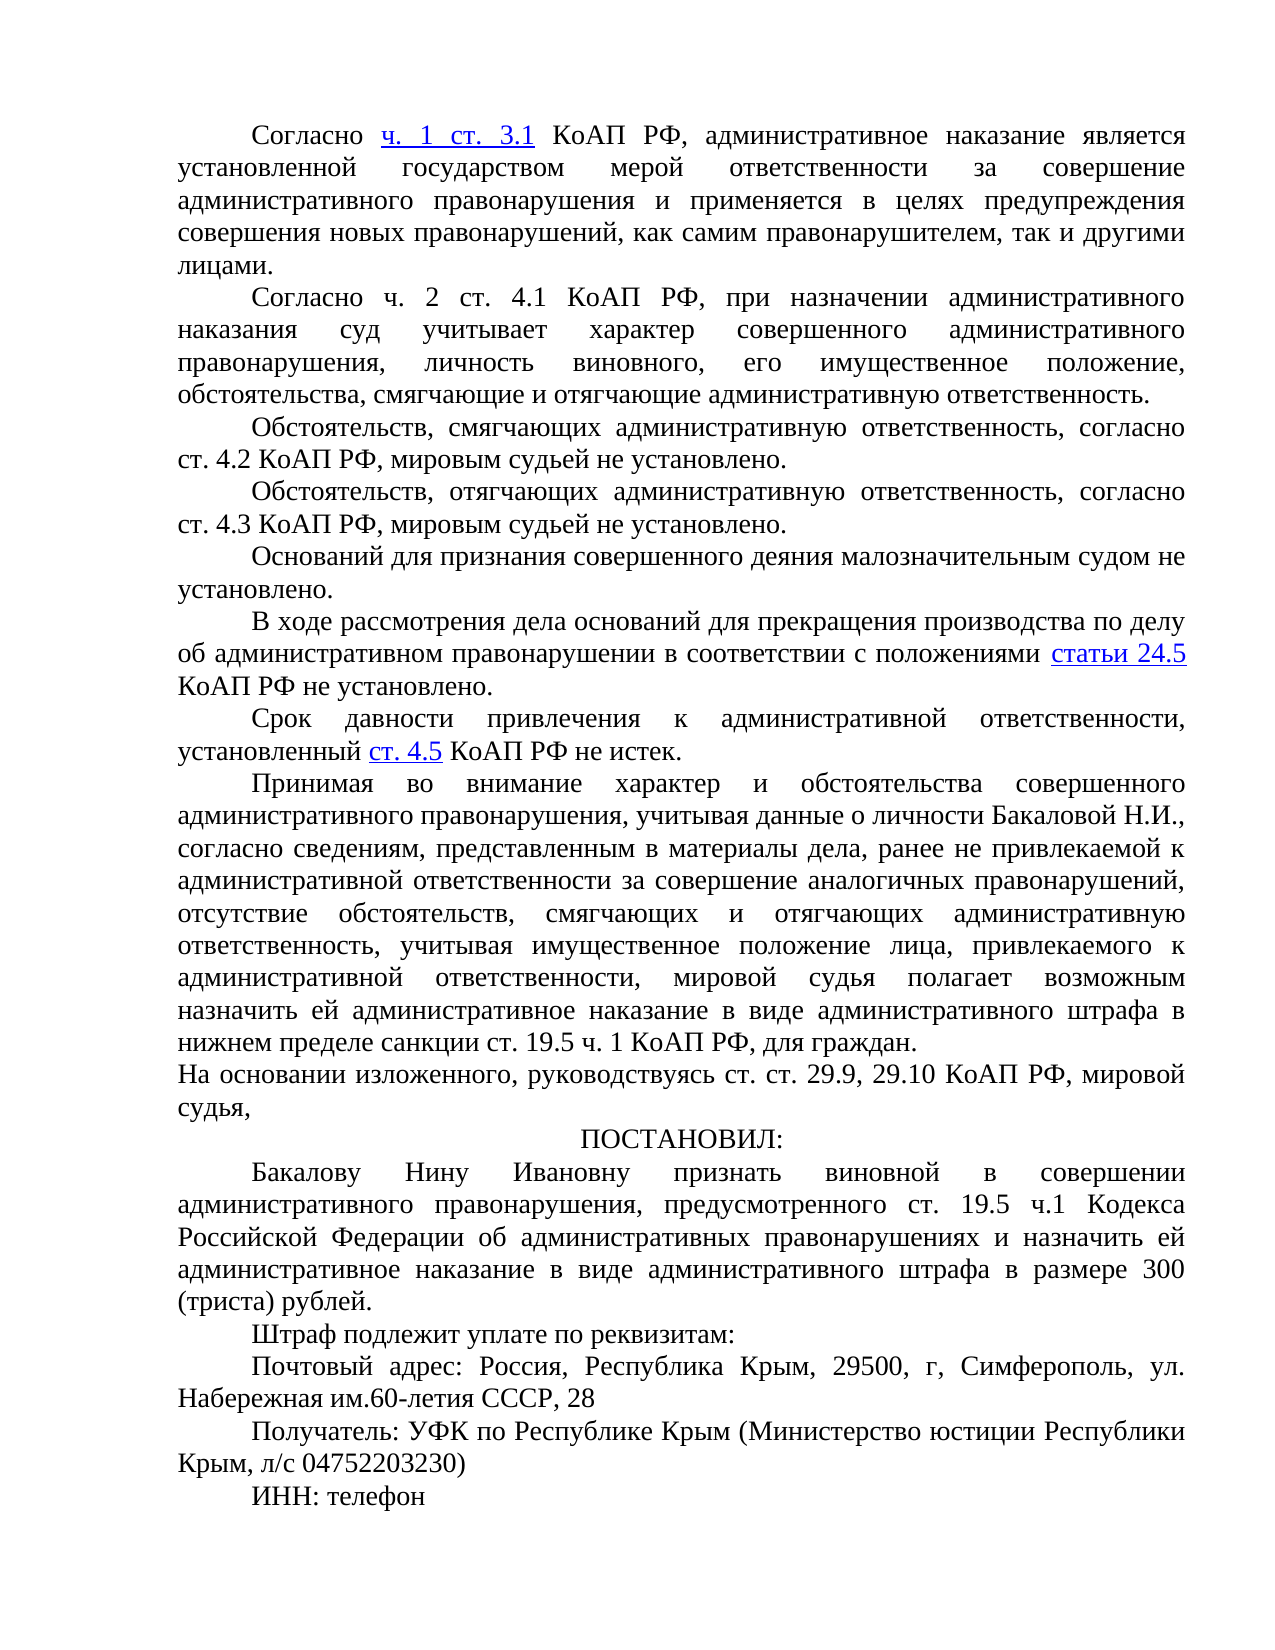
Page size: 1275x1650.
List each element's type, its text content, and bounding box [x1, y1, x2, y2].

text Почтовый адрес: Россия, Республика Крым, 29500, г, Симферополь, ул. Набережная им.60-летия СССР, 28 [177, 1349, 1186, 1414]
text ИНН: телефон [177, 1479, 1186, 1511]
text ПОСТАНОВИЛ: [177, 1122, 1186, 1155]
text Оснований для признания совершенного деяния малозначительным судом не установлено. [177, 539, 1186, 604]
text Согласно ч. 2 ст. 4.1 КоАП РФ, при назначении административного наказания суд учитывает характер совершенного административного правонарушения, личность виновного, его имущественное положение, обстоятельства, смягчающие и отягчающие административную ответственность. [177, 280, 1186, 410]
text Получатель: УФК по Республике Крым (Министерство юстиции Республики Крым, л/с 04752203230) [177, 1414, 1186, 1479]
text В ходе рассмотрения дела оснований для прекращения производства по делу об административном правонарушении в соответствии с положениями статьи 24.5 КоАП РФ не установлено. [177, 604, 1186, 701]
text Бакалову Нину Ивановну признать виновной в совершении административного правонарушения, предусмотренного ст. 19.5 ч.1 Кодекса Российской Федерации об административных правонарушениях и назначить ей административное наказание в виде административного штрафа в размере 300 (триста) рублей. [177, 1155, 1186, 1317]
text Срок давности привлечения к административной ответственности, установленный ст. 4.5 КоАП РФ не истек. [177, 701, 1186, 766]
text Принимая во внимание характер и обстоятельства совершенного административного правонарушения, учитывая данные о личности Бакаловой Н.И., согласно сведениям, представленным в материалы дела, ранее не привлекаемой к административной ответственности за совершение аналогичных правонарушений, отсутствие обстоятельств, смягчающих и отягчающих административную ответственность, учитывая имущественное положение лица, привлекаемого к административной ответственности, мировой судья полагает возможным назначить ей административное наказание в виде административного штрафа в нижнем пределе санкции ст. 19.5 ч. 1 КоАП РФ, для граждан. [177, 766, 1186, 1058]
text Обстоятельств, отягчающих административную ответственность, согласно ст. 4.3 КоАП РФ, мировым судьей не установлено. [177, 474, 1186, 539]
text Штраф подлежит уплате по реквизитам: [177, 1317, 1186, 1349]
text На основании изложенного, руководствуясь ст. ст. 29.9, 29.10 КоАП РФ, мировой судья, [177, 1058, 1186, 1122]
text Обстоятельств, смягчающих административную ответственность, согласно ст. 4.2 КоАП РФ, мировым судьей не установлено. [177, 410, 1186, 474]
text Согласно ч. 1 ст. 3.1 КоАП РФ, административное наказание является установленной государством мерой ответственности за совершение административного правонарушения и применяется в целях предупреждения совершения новых правонарушений, как самим правонарушителем, так и другими лицами. [177, 118, 1186, 280]
